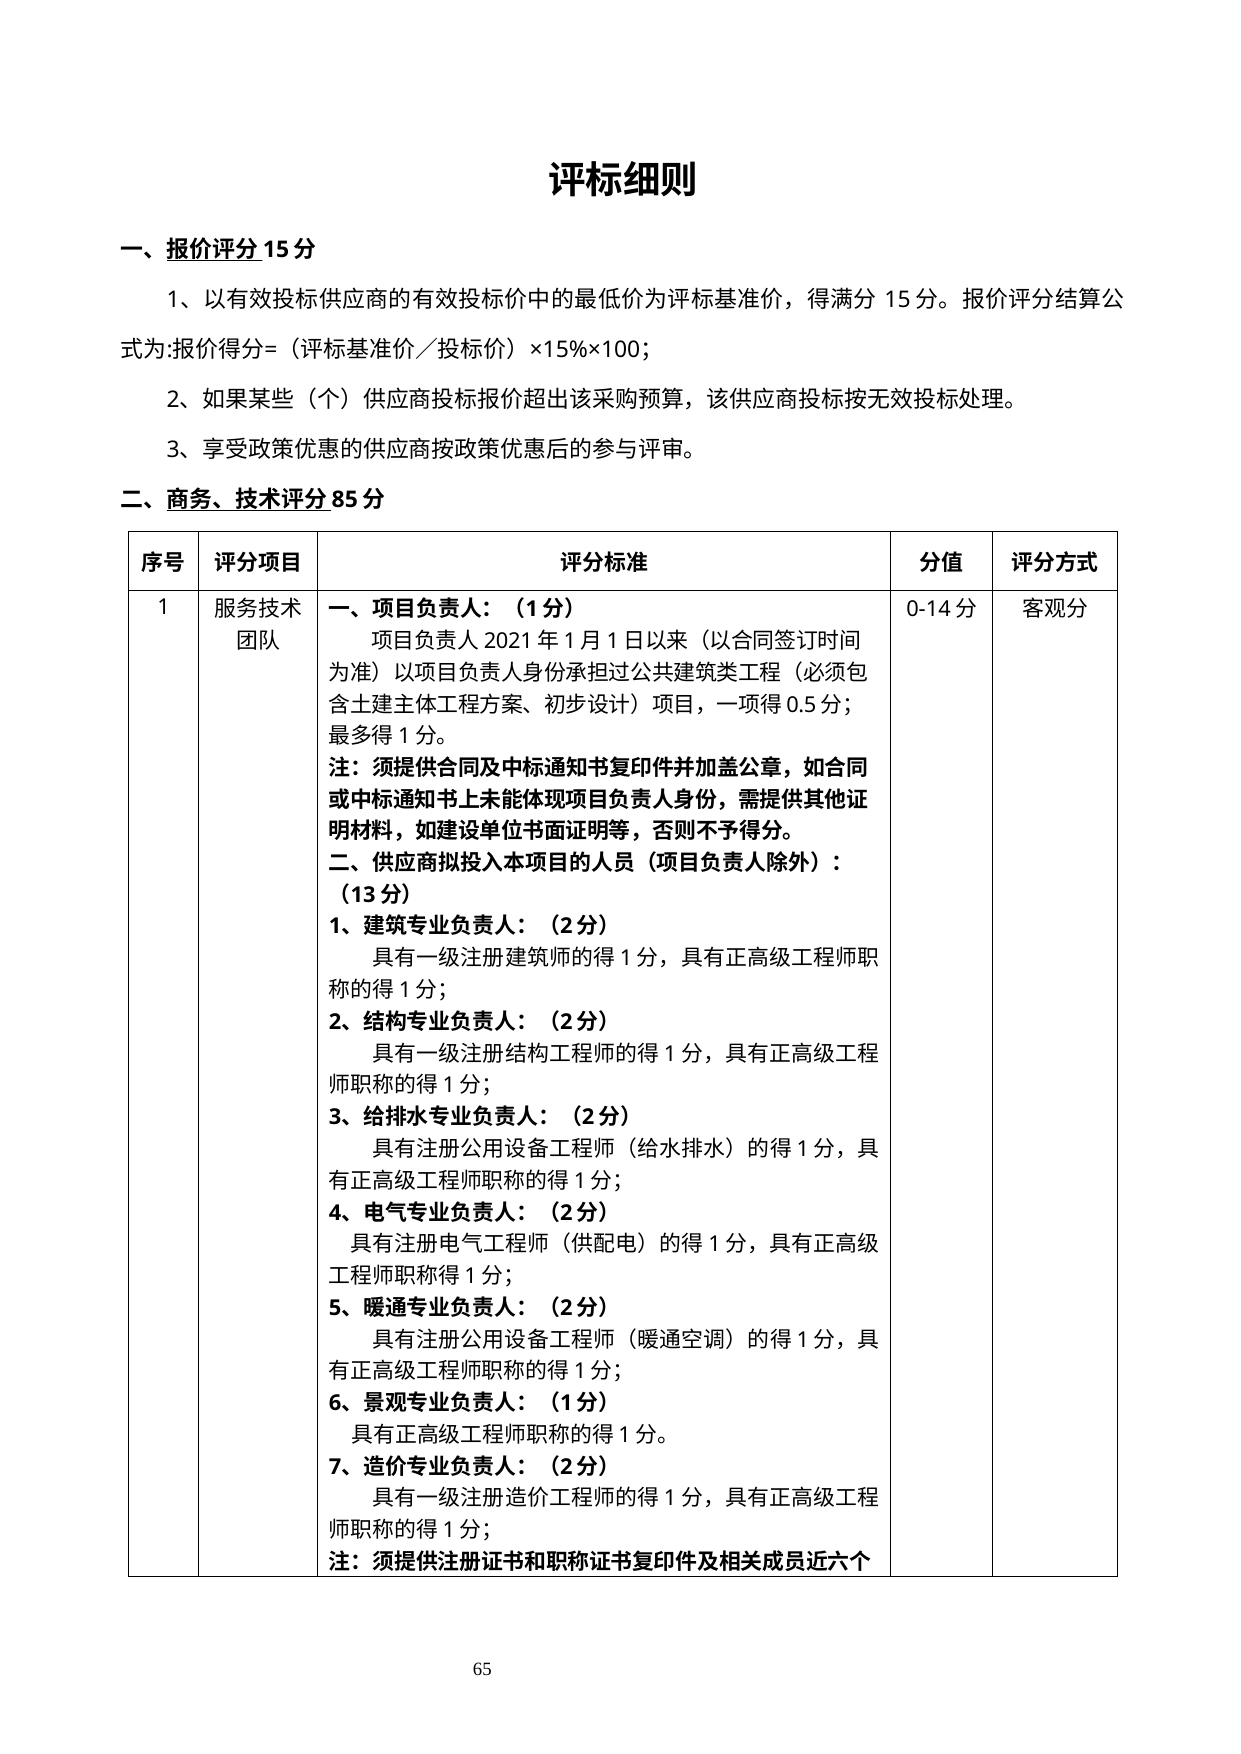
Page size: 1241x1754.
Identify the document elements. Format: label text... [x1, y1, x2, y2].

text 一、报价评分15分 [121, 231, 1125, 265]
text 二、商务、技术评分85分 [121, 481, 1125, 514]
table_cell 客观分 [993, 591, 1117, 1576]
table_cell 服务技术团队 [199, 591, 317, 1576]
table_header 分值 [891, 532, 992, 590]
table_header 评分方式 [993, 532, 1117, 590]
table_header 序号 [129, 532, 198, 590]
text 2、如果某些（个）供应商投标报价超出该采购预算，该供应商投标按无效投标处理。 [121, 381, 1125, 414]
table_cell 1 [129, 591, 198, 1576]
text 评标细则 [121, 150, 1125, 204]
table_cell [318, 591, 890, 1576]
table_header 评分项目 [199, 532, 317, 590]
text 3、享受政策优惠的供应商按政策优惠后的参与评审。 [121, 431, 1125, 464]
table_cell 0-14分 [891, 591, 992, 1576]
text 1、以有效投标供应商的有效投标价中的最低价为评标基准价，得满分15分。报价评分结算公式为:报价得分=（评标基准价／投标价）×15%×100； [121, 281, 1125, 364]
table_header 评分标准 [318, 532, 890, 590]
